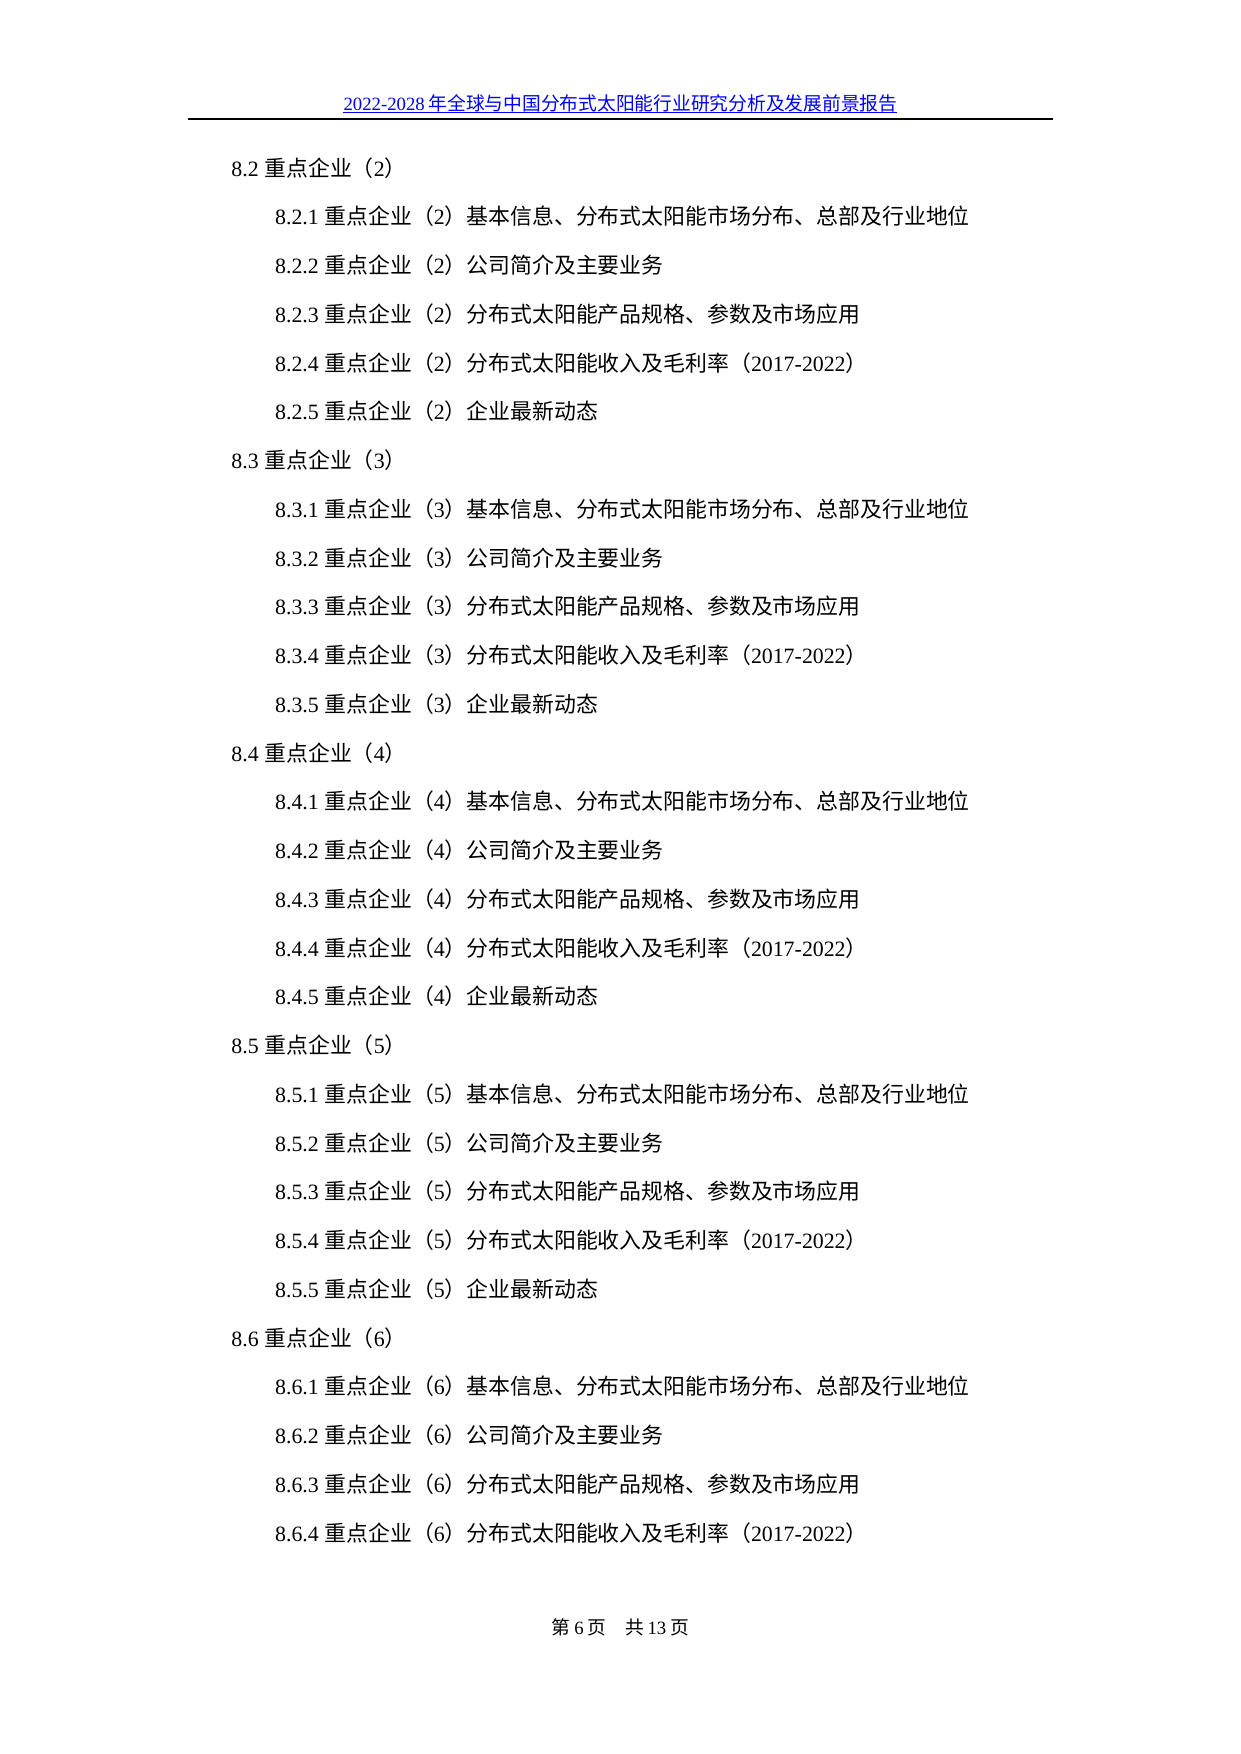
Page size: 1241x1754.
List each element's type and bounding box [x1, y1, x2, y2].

text [187, 150, 1053, 1548]
